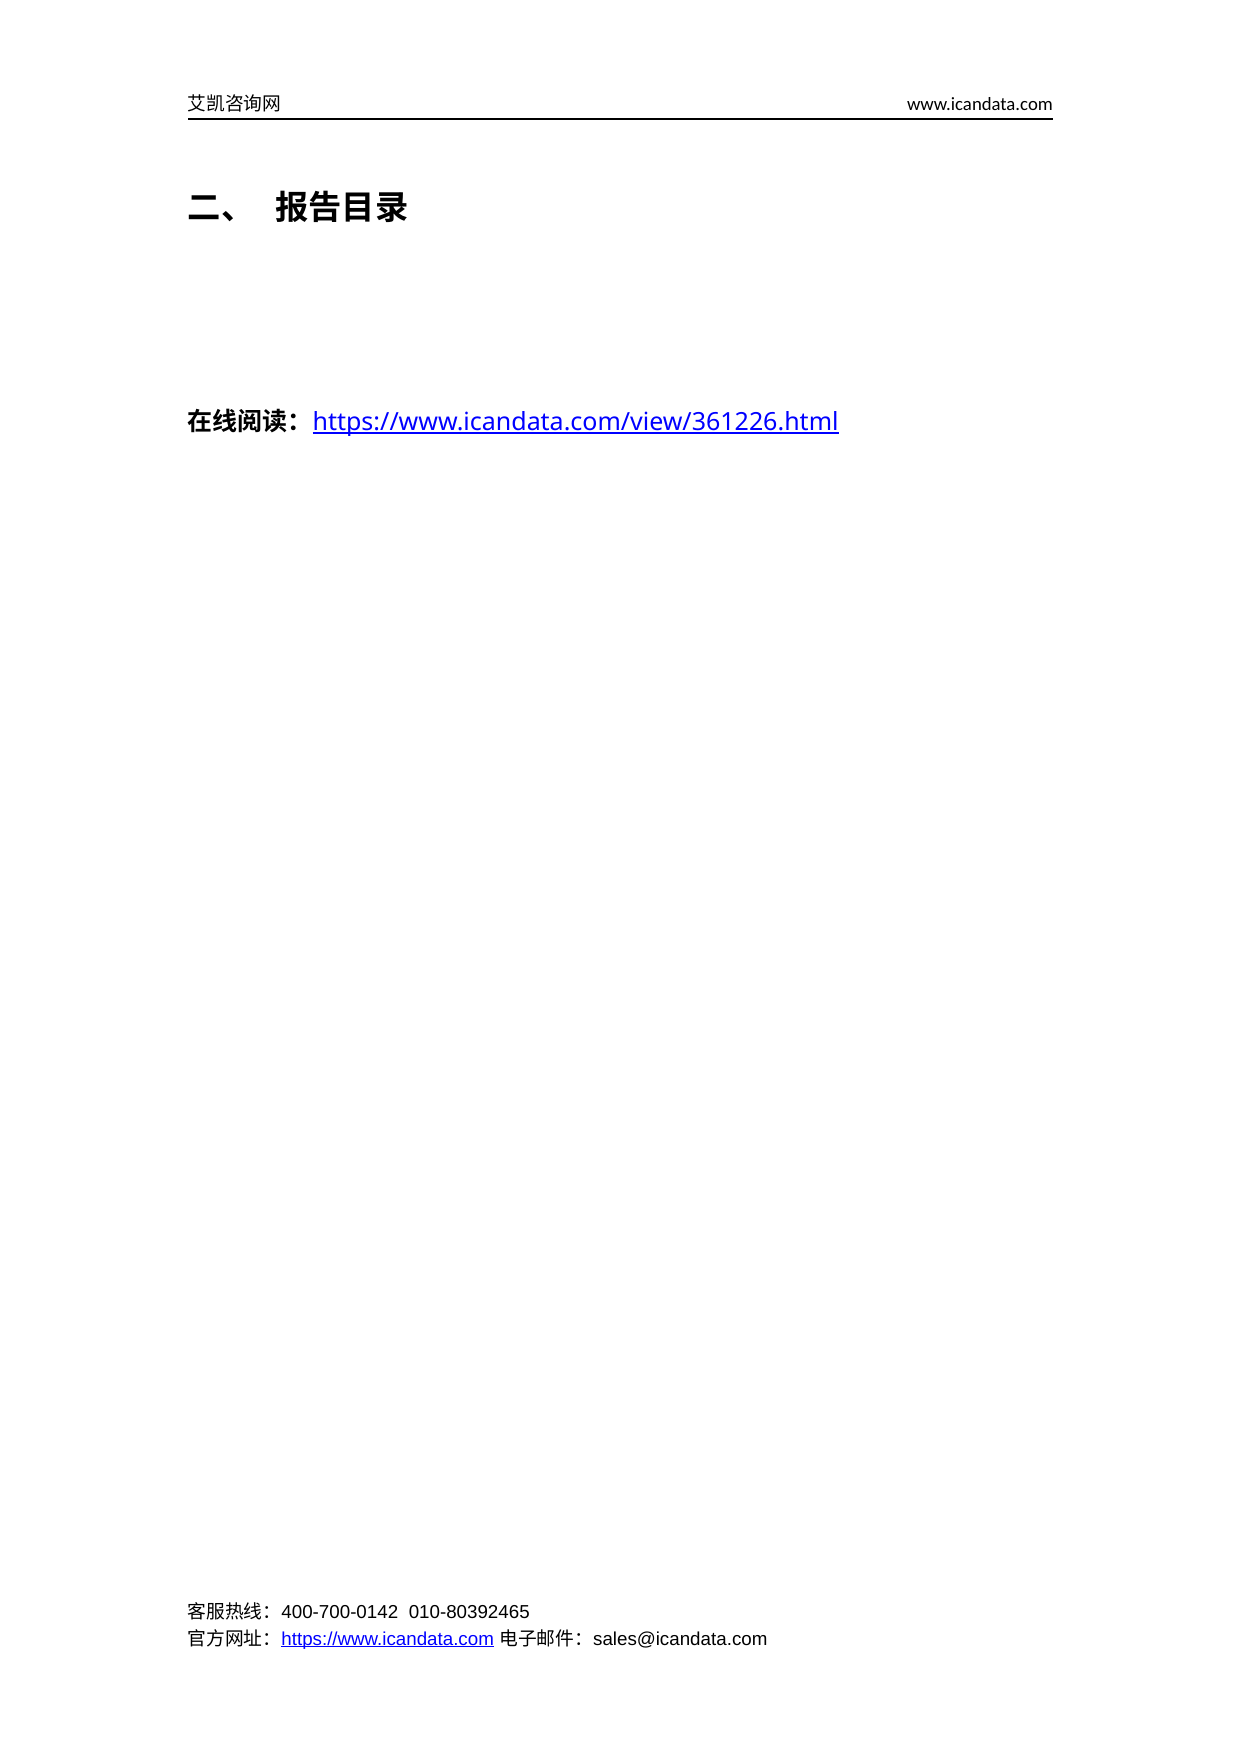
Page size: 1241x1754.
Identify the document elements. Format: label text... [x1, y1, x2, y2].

subtitle 报告目录 [187, 172, 1053, 237]
text 在线阅读：https://www.icandata.com/view/361226.html [187, 387, 1053, 452]
